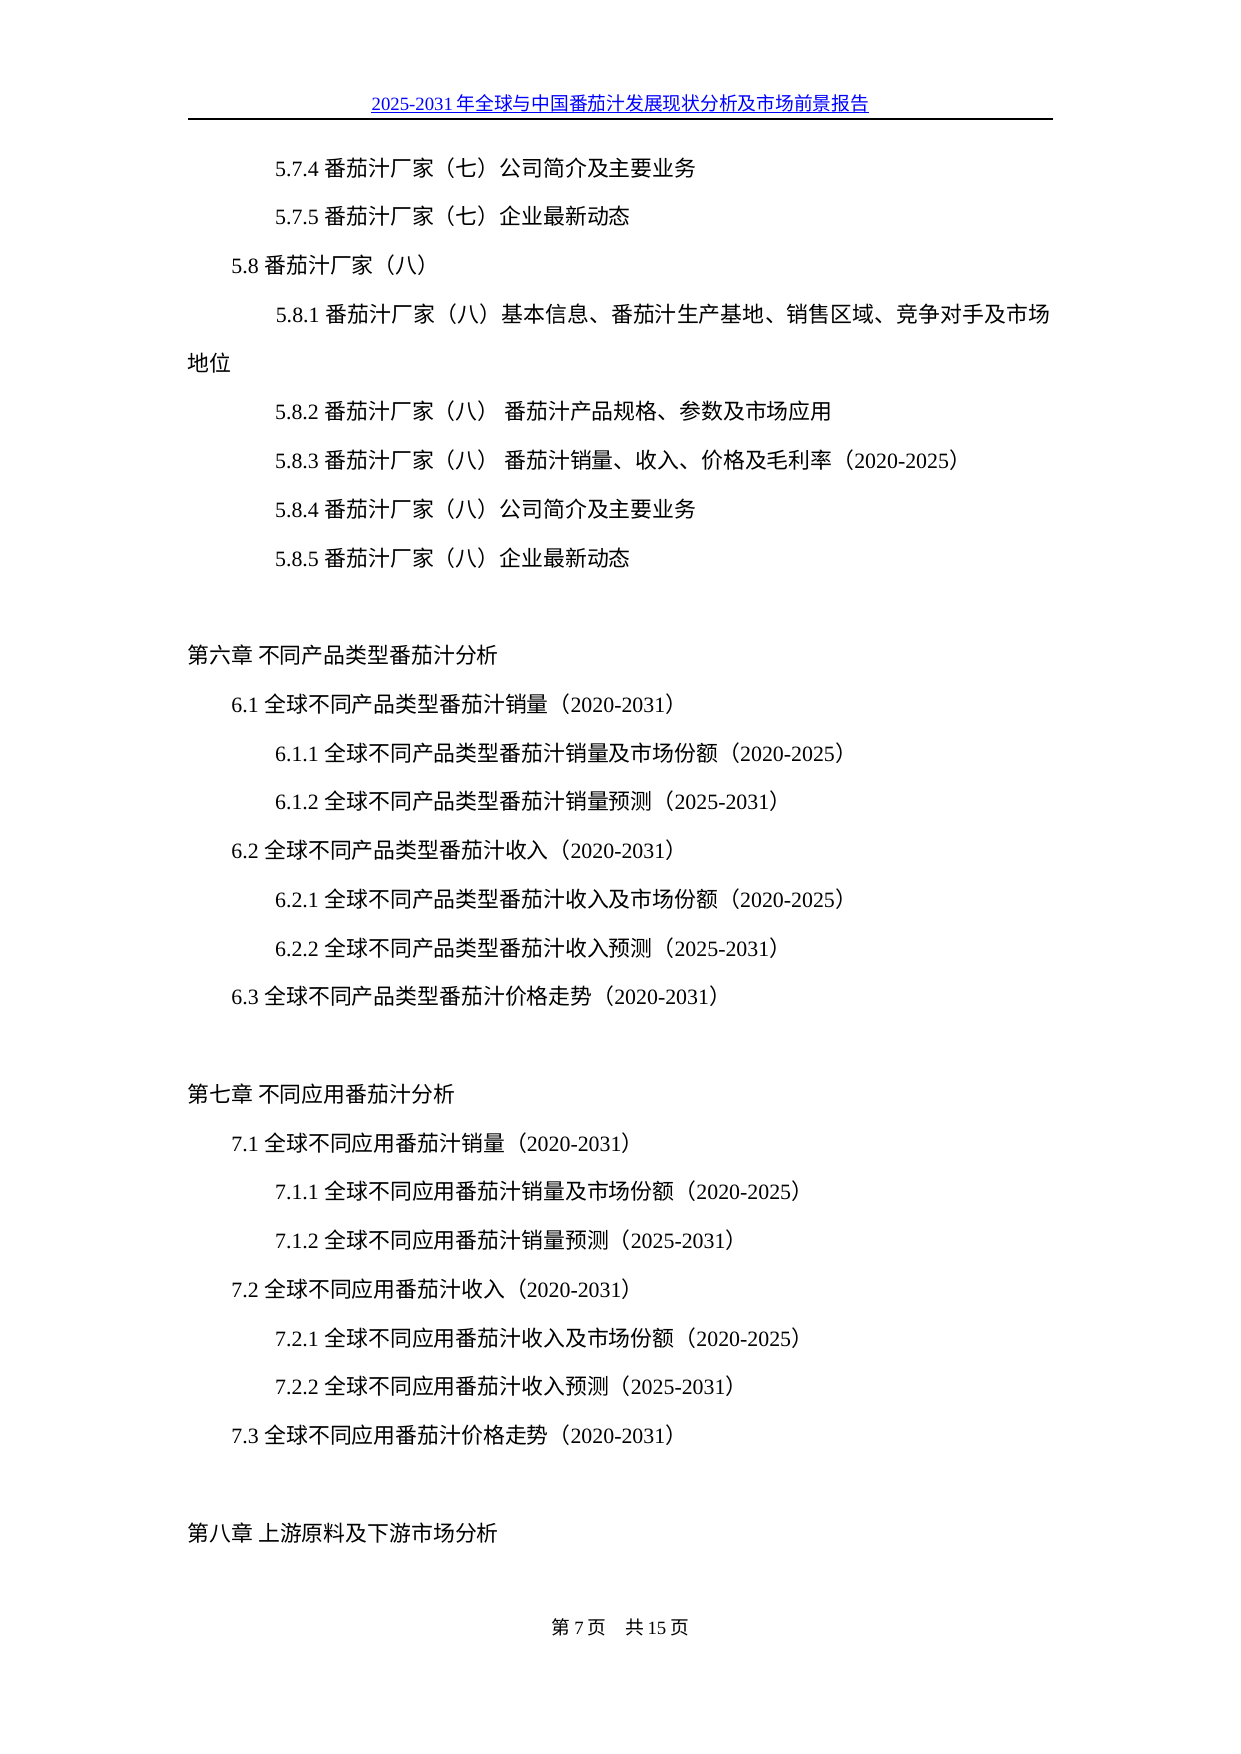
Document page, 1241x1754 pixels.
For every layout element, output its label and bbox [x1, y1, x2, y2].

text [187, 150, 1053, 1548]
